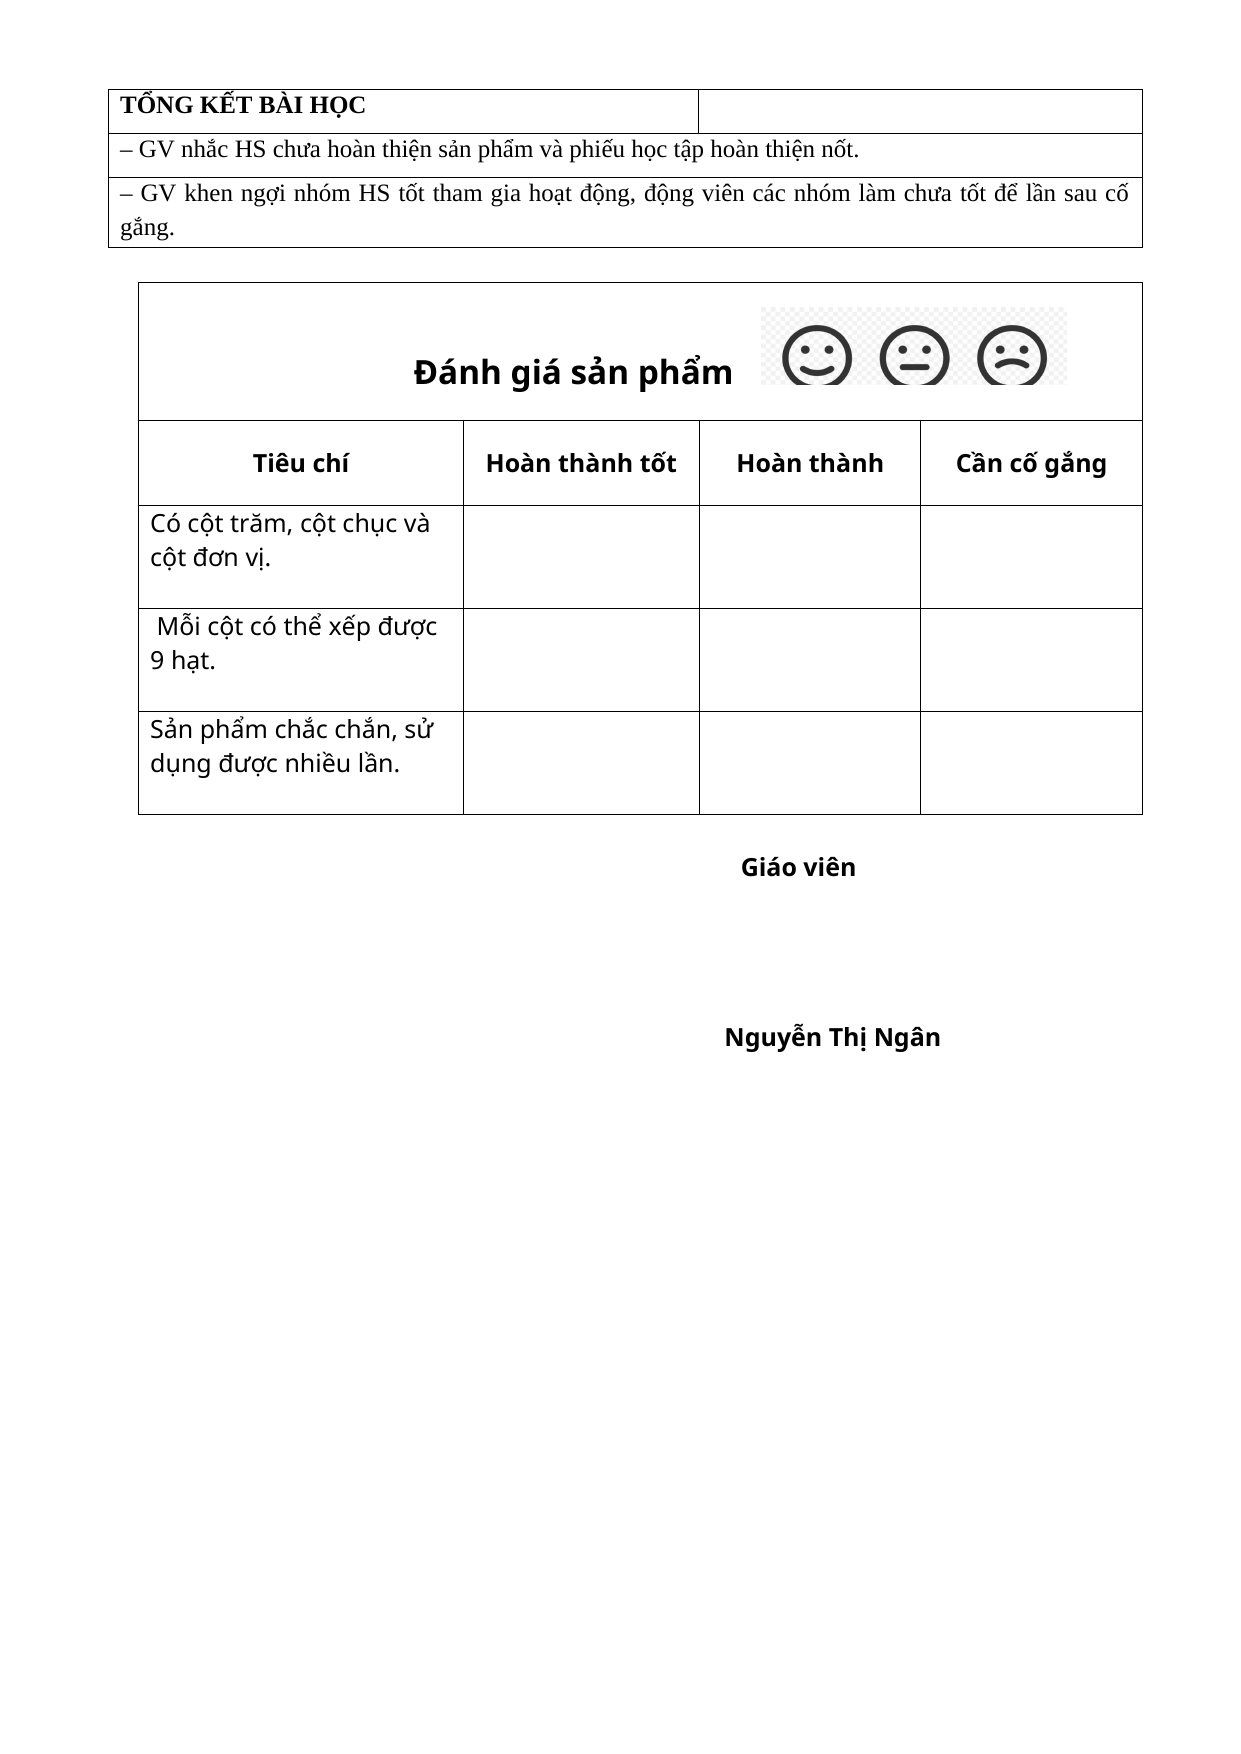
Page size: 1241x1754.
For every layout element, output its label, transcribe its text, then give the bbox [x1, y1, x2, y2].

table_cell Sản phẩm chắc chắn, sử dụng được nhiều lần. [139, 712, 463, 814]
table_cell [699, 90, 1142, 133]
table_header Đánh giá sản phẩm [139, 283, 1142, 419]
table_cell – GV nhắc HS chưa hoàn thiện sản phẩm và phiếu học tập hoàn thiện nốt. [109, 134, 1142, 177]
table_cell TỔNG KẾT BÀI HỌC [109, 90, 698, 133]
table_cell [464, 712, 699, 814]
table_cell [700, 712, 920, 814]
picture [761, 307, 1068, 385]
table_cell [464, 609, 699, 711]
table_cell Mỗi cột có thể xếp được 9 hạt. [139, 609, 463, 711]
table_cell – GV khen ngợi nhóm HS tốt tham gia hoạt động, động viên các nhóm làm chưa tốt để lần sau cố gắng. [109, 178, 1142, 247]
table_cell Có cột trăm, cột chục và cột đơn vị. [139, 506, 463, 608]
table_cell Hoàn thành tốt [464, 421, 699, 504]
table_cell [921, 712, 1142, 814]
table_cell [700, 506, 920, 608]
table_cell Tiêu chí [139, 421, 463, 504]
text Nguyễn Thị Ngân [150, 1020, 1090, 1054]
table_cell Cần cố gắng [921, 421, 1142, 504]
table_cell Hoàn thành [700, 421, 920, 504]
table_cell [921, 506, 1142, 608]
text Giáo viên [150, 849, 1090, 883]
table_cell [700, 609, 920, 711]
table_cell [921, 609, 1142, 711]
table_cell [464, 506, 699, 608]
